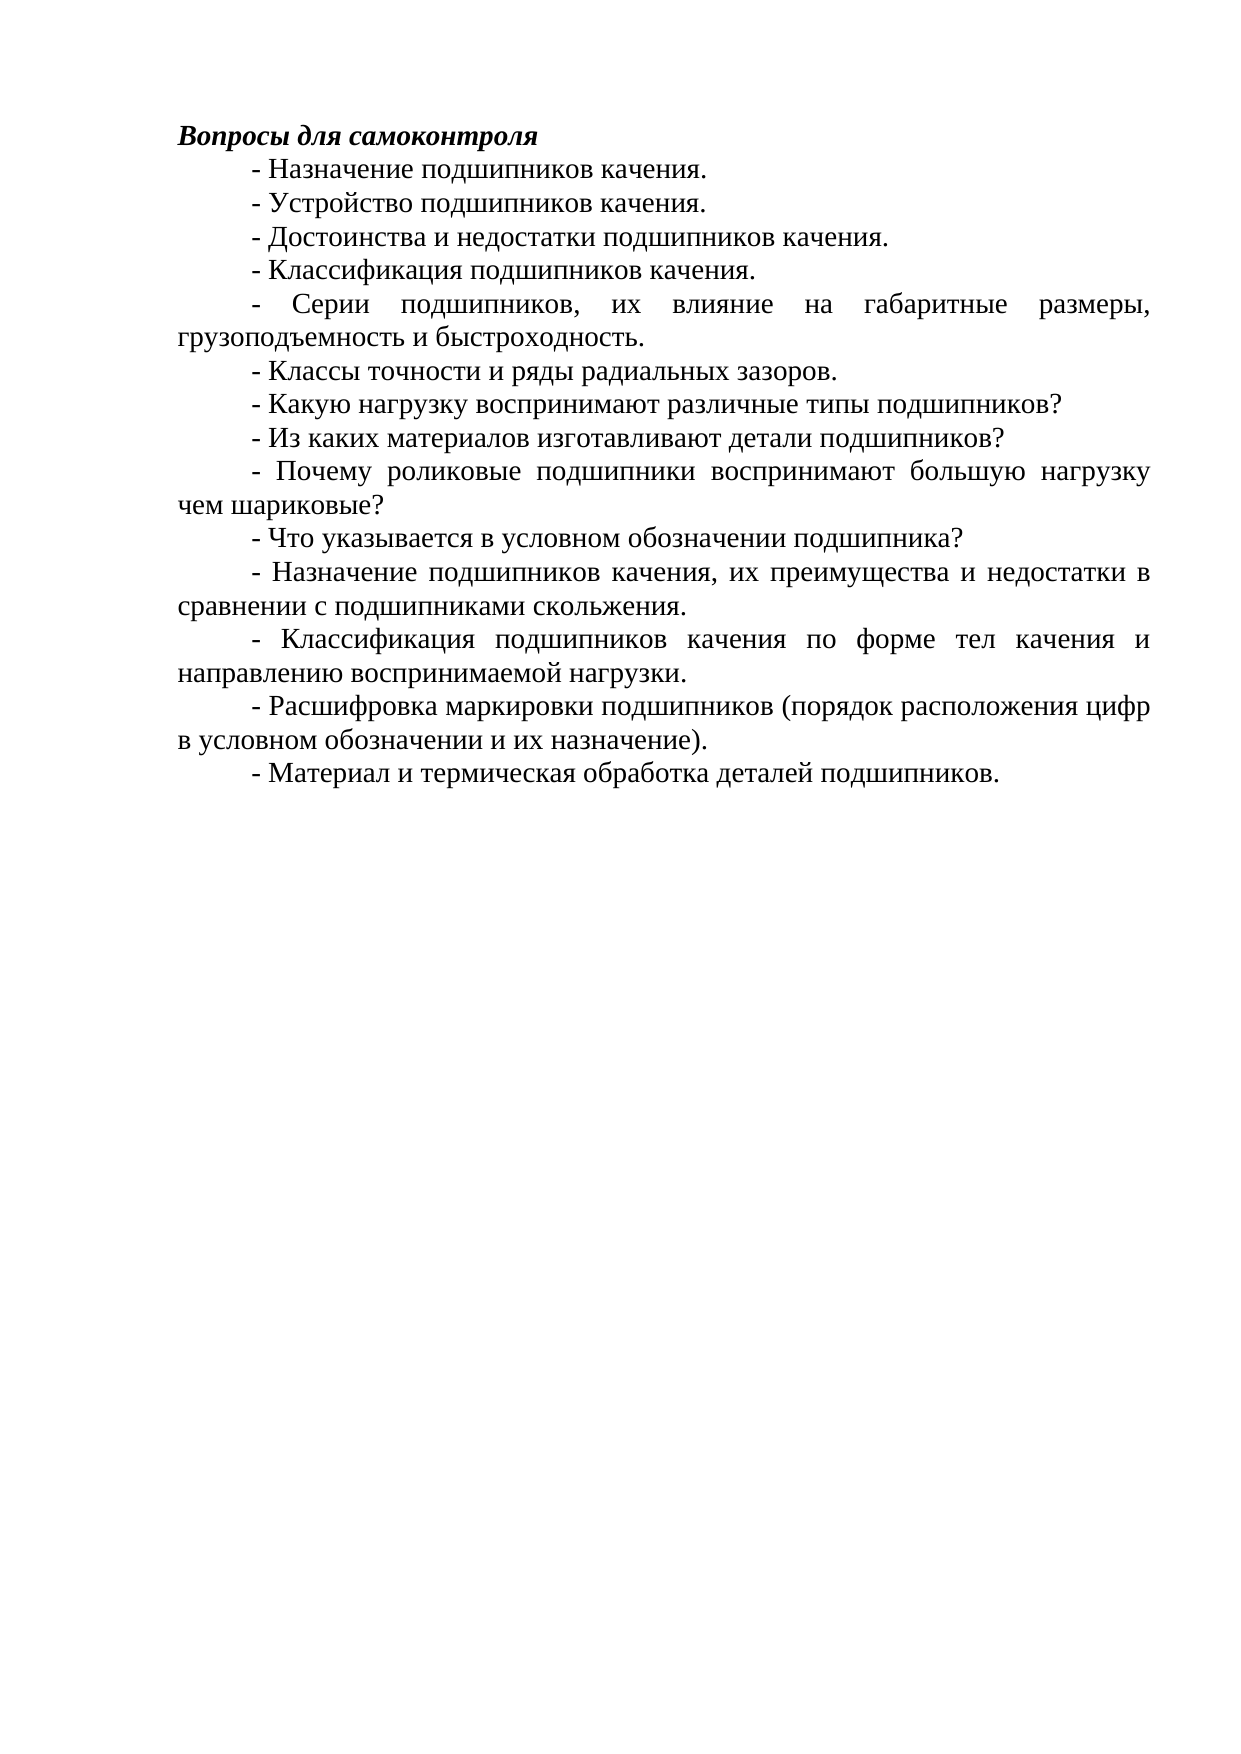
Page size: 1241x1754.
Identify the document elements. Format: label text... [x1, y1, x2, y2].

text Вопросы для самоконтроля [177, 118, 1152, 152]
text - Классификация подшипников качения. [177, 252, 1152, 286]
text - Назначение подшипников качения. [177, 152, 1152, 185]
text - Что указывается в условном обозначении подшипника? [177, 521, 1152, 554]
text - Материал и термическая обработка деталей подшипников. [177, 755, 1152, 789]
text - Классификация подшипников качения по форме тел качения и направлению воспринимаемой нагрузки. [177, 621, 1152, 688]
text - Расшифровка маркировки подшипников (порядок расположения цифр в условном обозначении и их назначение). [177, 688, 1152, 755]
text - Какую нагрузку воспринимают различные типы подшипников? [177, 386, 1152, 420]
text - Устройство подшипников качения. [177, 185, 1152, 219]
text - Из каких материалов изготавливают детали подшипников? [177, 420, 1152, 453]
text - Назначение подшипников качения, их преимущества и недостатки в сравнении с подшипниками скольжения. [177, 554, 1152, 621]
text - Серии подшипников, их влияние на габаритные размеры, грузоподъемность и быстроходность. [177, 286, 1152, 353]
text - Почему роликовые подшипники воспринимают большую нагрузку чем шариковые? [177, 453, 1152, 521]
text - Классы точности и ряды радиальных зазоров. [177, 353, 1152, 386]
text - Достоинства и недостатки подшипников качения. [177, 219, 1152, 252]
